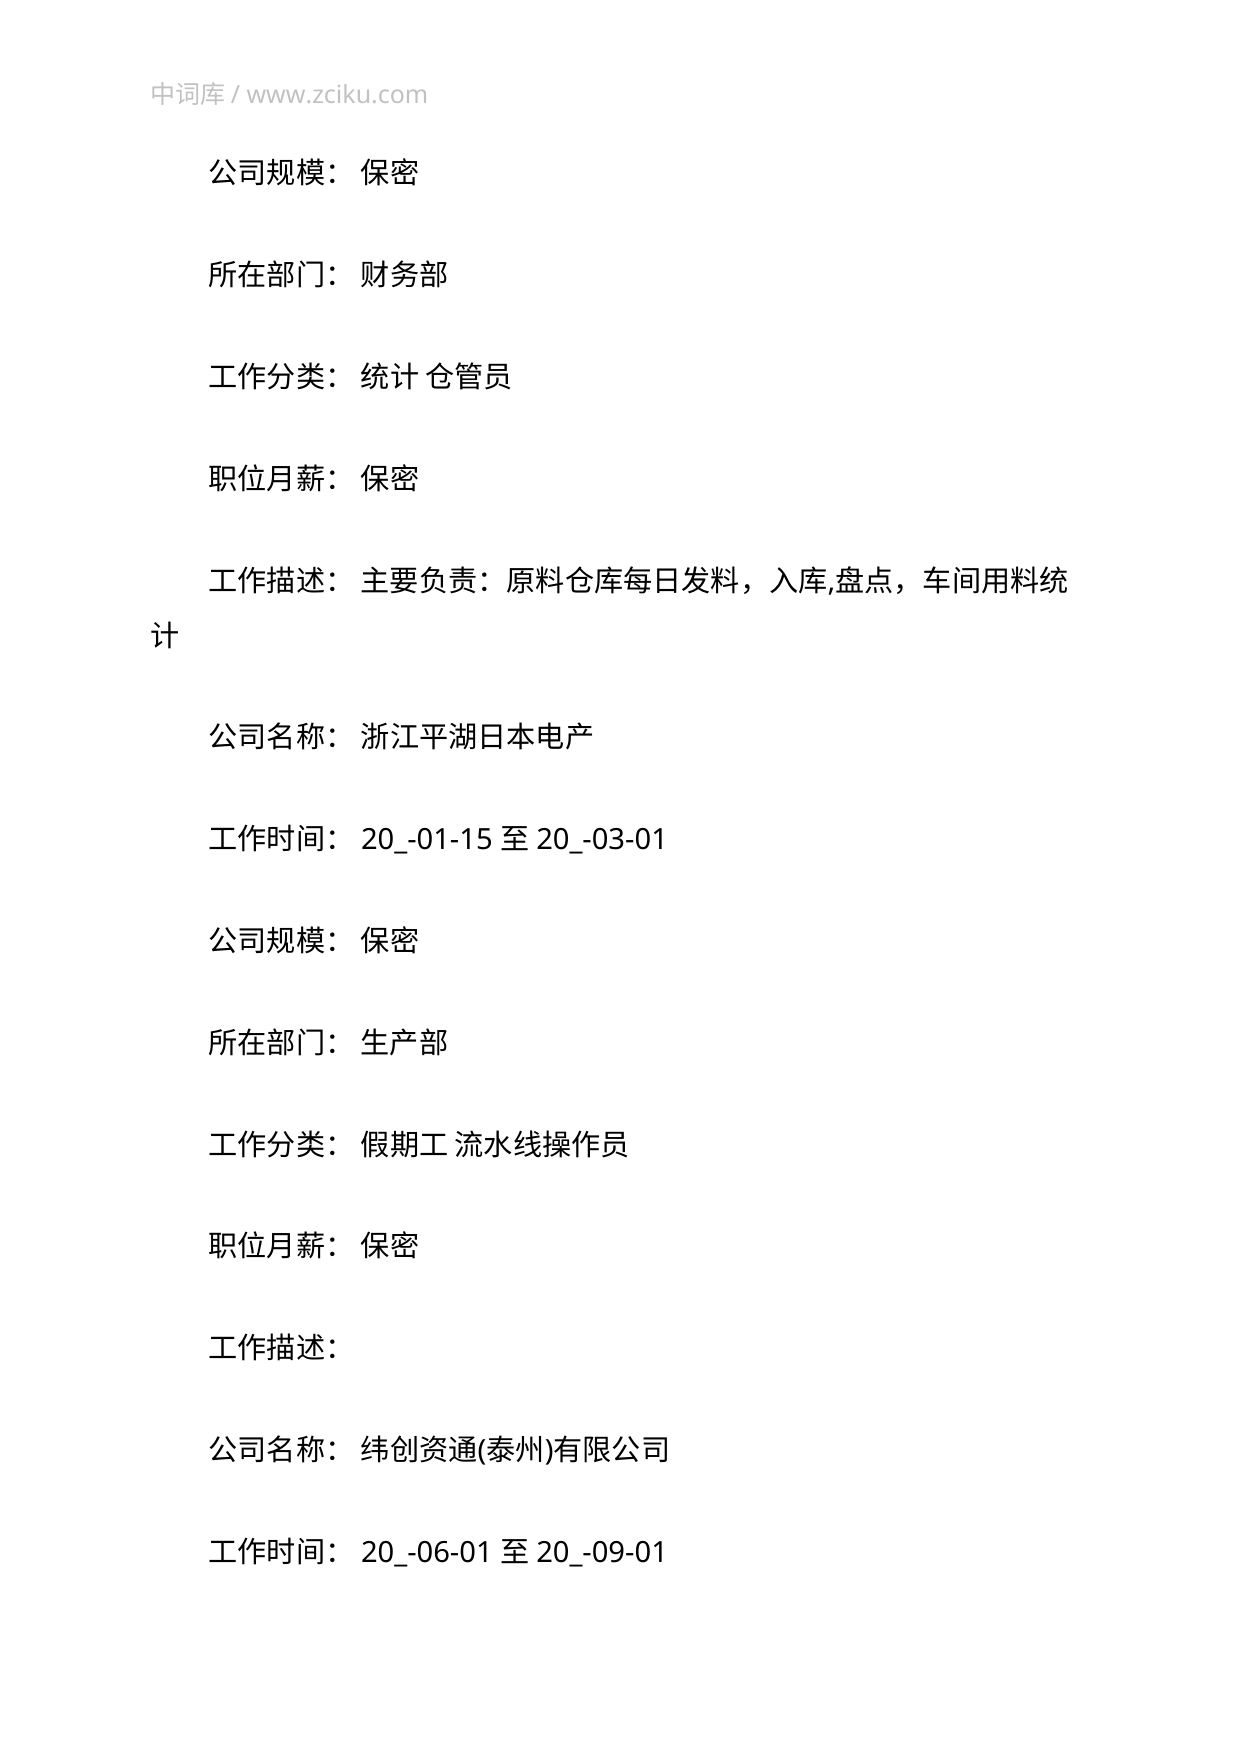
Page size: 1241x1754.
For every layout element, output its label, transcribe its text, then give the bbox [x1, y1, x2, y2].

text 工作分类： 假期工 流水线操作员 [150, 1121, 1090, 1163]
text 公司名称： 浙江平湖日本电产 [150, 714, 1090, 756]
text 工作描述： 主要负责：原料仓库每日发料，入库,盘点，车间用料统计 [150, 557, 1090, 654]
text 公司规模： 保密 [150, 150, 1090, 192]
text 工作描述： [150, 1325, 1090, 1367]
text 公司规模： 保密 [150, 918, 1090, 960]
text 工作时间： 20_-01-15 至 20_-03-01 [150, 816, 1090, 858]
text 所在部门： 生产部 [150, 1019, 1090, 1062]
text 工作分类： 统计 仓管员 [150, 353, 1090, 396]
text 公司名称： 纬创资通(泰州)有限公司 [150, 1426, 1090, 1469]
text 所在部门： 财务部 [150, 252, 1090, 294]
text 职位月薪： 保密 [150, 455, 1090, 498]
text 工作时间： 20_-06-01 至 20_-09-01 [150, 1528, 1090, 1571]
text 职位月薪： 保密 [150, 1223, 1090, 1265]
